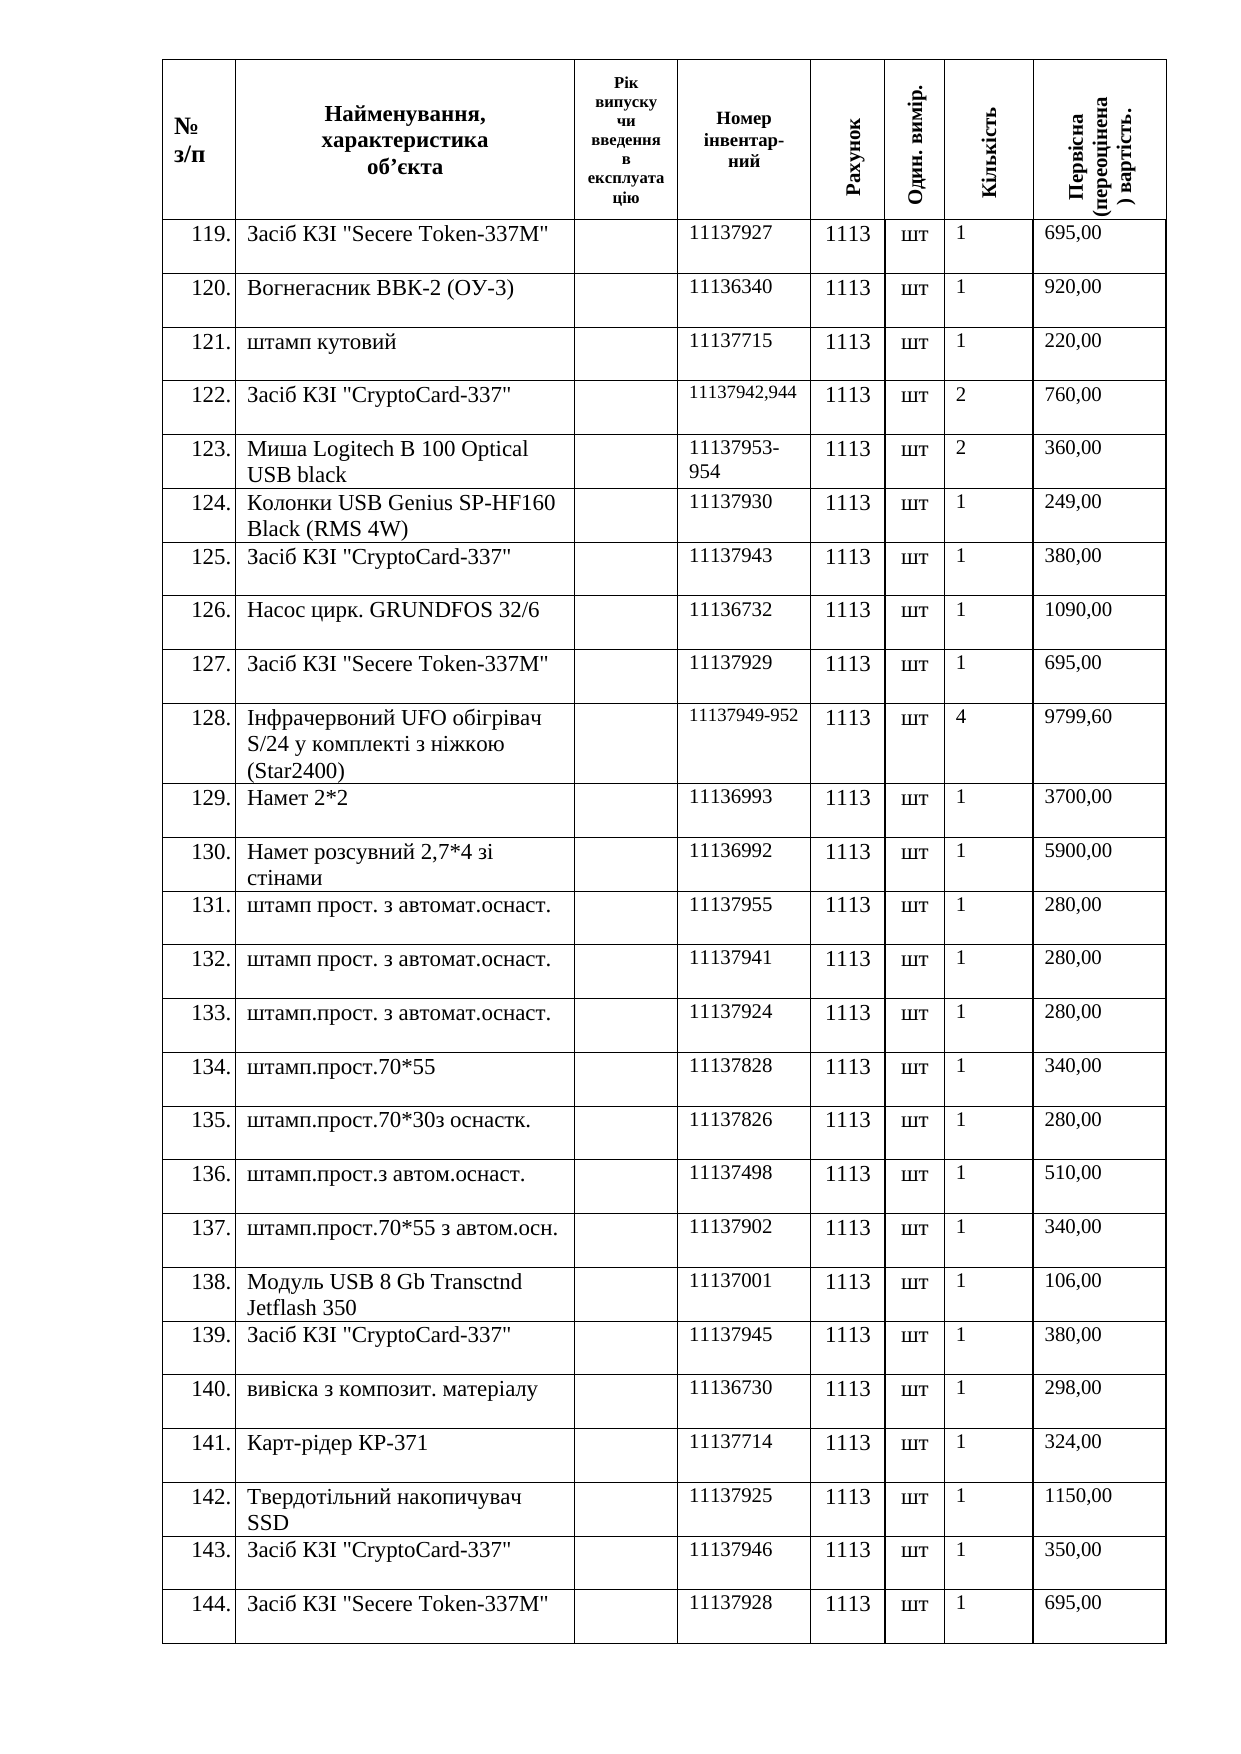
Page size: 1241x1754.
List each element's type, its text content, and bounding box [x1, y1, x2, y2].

table_cell 1113 [811, 1214, 884, 1267]
table_cell [575, 1053, 677, 1106]
table_cell 1 [945, 1053, 1032, 1106]
table_cell 1 [945, 650, 1032, 703]
table_cell 1113 [811, 945, 884, 998]
table_cell 1113 [811, 892, 884, 944]
table_cell 11137714 [678, 1429, 810, 1482]
table_cell [575, 1429, 677, 1482]
table_cell [163, 650, 235, 703]
table_cell 1 [945, 999, 1032, 1052]
table_cell 1113 [811, 650, 884, 703]
table_cell штамп.прост.з автом.оснаст. [236, 1160, 574, 1213]
table_cell [163, 381, 235, 434]
table_cell [575, 892, 677, 944]
table_cell Модуль USB 8 Gb Transctnd Jetflash 350 [236, 1268, 574, 1321]
table_cell [163, 1214, 235, 1267]
table_cell [163, 1322, 235, 1374]
table_cell шт [886, 1537, 944, 1589]
table_header [945, 60, 1033, 94]
table_cell 11137929 [678, 650, 810, 703]
table_cell шт [886, 489, 944, 542]
table_cell [163, 945, 235, 998]
table_cell 1 [945, 220, 1032, 273]
table_cell [163, 1107, 235, 1159]
table_cell 1 [945, 489, 1032, 542]
table_cell [575, 704, 677, 783]
table_cell шт [886, 1214, 944, 1267]
table_cell 380,00 [1034, 1322, 1165, 1374]
table_cell [575, 1375, 677, 1428]
table_cell 1 [945, 945, 1032, 998]
table_cell 11137498 [678, 1160, 810, 1213]
table_cell 340,00 [1034, 1214, 1165, 1267]
table_cell 11137942,944 [678, 381, 810, 434]
table_header № з/п [163, 60, 235, 219]
table_cell [575, 1160, 677, 1213]
table_cell [163, 838, 235, 891]
table_cell 11136730 [678, 1375, 810, 1428]
table_cell Засіб КЗІ "Secere Token-337M" [236, 1590, 574, 1643]
table_cell 11137946 [678, 1537, 810, 1589]
table_cell 11136993 [678, 784, 810, 837]
table_cell Насос цирк. GRUNDFOS 32/6 [236, 596, 574, 649]
table_cell 11137925 [678, 1483, 810, 1536]
table_cell 1113 [811, 784, 884, 837]
table_cell 1113 [811, 274, 884, 327]
table_cell 1113 [811, 1375, 884, 1428]
table_cell шт [886, 274, 944, 327]
table_cell [575, 650, 677, 703]
table_cell [163, 596, 235, 649]
table_cell шт [886, 1429, 944, 1482]
table_cell 1113 [811, 1537, 884, 1589]
table_cell 1113 [811, 1429, 884, 1482]
table_cell [163, 328, 235, 380]
table_cell [163, 1053, 235, 1106]
table_header Рік випуску чи введення в експлуатацію [575, 60, 677, 219]
table_cell 1 [945, 1537, 1032, 1589]
table_header Один. вимір. [885, 60, 944, 219]
table_cell шт [886, 1590, 944, 1643]
table_cell 695,00 [1034, 220, 1165, 273]
table_cell 11137928 [678, 1590, 810, 1643]
table_cell 298,00 [1034, 1375, 1165, 1428]
table_cell 1113 [811, 1268, 884, 1321]
table_cell 2 [945, 435, 1032, 488]
table_cell [575, 945, 677, 998]
table_cell 1 [945, 1590, 1032, 1643]
table_cell 106,00 [1034, 1268, 1165, 1321]
table_cell 1113 [811, 704, 884, 783]
table_cell штамп кутовий [236, 328, 574, 380]
table_cell [163, 1483, 235, 1536]
table_cell шт [886, 1483, 944, 1536]
table_cell штамп.прост.70*55 з автом.осн. [236, 1214, 574, 1267]
table_cell Твердотільний накопичувач SSD [236, 1483, 574, 1536]
table_cell 11136732 [678, 596, 810, 649]
table_cell 1 [945, 1160, 1032, 1213]
table_cell Вогнегасник ВВК-2 (ОУ-3) [236, 274, 574, 327]
table_cell шт [886, 1322, 944, 1374]
table_cell 5900,00 [1034, 838, 1165, 891]
table_cell [575, 1322, 677, 1374]
table_cell 1 [945, 784, 1032, 837]
table_cell 1113 [811, 543, 884, 595]
table_cell шт [886, 596, 944, 649]
table_cell 249,00 [1034, 489, 1165, 542]
table_cell [163, 274, 235, 327]
table_cell 11137945 [678, 1322, 810, 1374]
table_cell Карт-рідер КР-371 [236, 1429, 574, 1482]
table_cell 280,00 [1034, 1107, 1165, 1159]
table_cell 1 [945, 1268, 1032, 1321]
table_cell 1113 [811, 596, 884, 649]
table_cell 11137924 [678, 999, 810, 1052]
table_cell [163, 220, 235, 273]
table_cell [575, 1590, 677, 1643]
table_cell [163, 1160, 235, 1213]
table_cell 280,00 [1034, 945, 1165, 998]
table_cell [575, 784, 677, 837]
table_cell 11137828 [678, 1053, 810, 1106]
table_cell шт [886, 435, 944, 488]
table_cell Кількість [945, 95, 1033, 219]
table_cell 1090,00 [1034, 596, 1165, 649]
table_cell 1 [945, 1429, 1032, 1482]
table_cell шт [886, 220, 944, 273]
table_cell шт [886, 945, 944, 998]
table_cell 1 [945, 1322, 1032, 1374]
table_cell [575, 489, 677, 542]
table_cell 11137715 [678, 328, 810, 380]
table_cell шт [886, 784, 944, 837]
table_cell Намет розсувний 2,7*4 зі стінами [236, 838, 574, 891]
table_cell Рахунок [811, 95, 884, 219]
table_cell 1 [945, 1214, 1032, 1267]
table_cell 3700,00 [1034, 784, 1165, 837]
table_cell [163, 1429, 235, 1482]
table_cell 1113 [811, 1590, 884, 1643]
table_cell 1113 [811, 1483, 884, 1536]
table_cell 11137941 [678, 945, 810, 998]
table_cell Засіб КЗІ "CryptoCard-337" [236, 543, 574, 595]
table_cell 695,00 [1034, 650, 1165, 703]
table_cell [575, 1483, 677, 1536]
table_cell 1113 [811, 381, 884, 434]
table_cell 1 [945, 1107, 1032, 1159]
table_header Найменування, характеристика об’єкта [236, 60, 574, 219]
table_cell 11136992 [678, 838, 810, 891]
table_cell Миша Logitech B 100 Optical USB black [236, 435, 574, 488]
table_cell 1113 [811, 220, 884, 273]
table_cell 695,00 [1034, 1590, 1165, 1643]
table_cell 2 [945, 381, 1032, 434]
table_cell 9799,60 [1034, 704, 1165, 783]
table_cell 1 [945, 274, 1032, 327]
table_cell 11137902 [678, 1214, 810, 1267]
table_cell 1113 [811, 1053, 884, 1106]
table_cell 920,00 [1034, 274, 1165, 327]
table_cell 380,00 [1034, 543, 1165, 595]
table_cell 1 [945, 596, 1032, 649]
table_cell 1 [945, 328, 1032, 380]
table_cell 1113 [811, 328, 884, 380]
table_cell Засіб КЗІ "CryptoCard-337" [236, 1322, 574, 1374]
table_cell штамп.прост. з автомат.оснаст. [236, 999, 574, 1052]
table_cell [163, 784, 235, 837]
table_cell шт [886, 1375, 944, 1428]
table_cell Засіб КЗІ "CryptoCard-337" [236, 381, 574, 434]
table_cell 1113 [811, 999, 884, 1052]
table_cell штамп.прост.70*30з оснастк. [236, 1107, 574, 1159]
table_cell 11137826 [678, 1107, 810, 1159]
table_cell [575, 328, 677, 380]
table_cell 11136340 [678, 274, 810, 327]
table_header [811, 60, 884, 94]
table_cell шт [886, 381, 944, 434]
table_cell 1113 [811, 489, 884, 542]
table_cell вивіска з композит. матеріалу [236, 1375, 574, 1428]
table_cell [575, 274, 677, 327]
table_cell 360,00 [1034, 435, 1165, 488]
table_cell 280,00 [1034, 999, 1165, 1052]
table_cell 11137930 [678, 489, 810, 542]
table_cell 1 [945, 1483, 1032, 1536]
table_cell Колонки USB Genius SP-HF160 Black (RMS 4W) [236, 489, 574, 542]
table_cell 11137001 [678, 1268, 810, 1321]
table_cell [575, 381, 677, 434]
table_cell [163, 1537, 235, 1589]
table_cell шт [886, 1268, 944, 1321]
table_cell 280,00 [1034, 892, 1165, 944]
table_cell [163, 435, 235, 488]
table_cell 510,00 [1034, 1160, 1165, 1213]
table_cell [575, 838, 677, 891]
table_cell 11137953-954 [678, 435, 810, 488]
table_cell штамп.прост.70*55 [236, 1053, 574, 1106]
table_cell шт [886, 999, 944, 1052]
table_cell 1113 [811, 1322, 884, 1374]
table_cell [575, 1268, 677, 1321]
table_cell Намет 2*2 [236, 784, 574, 837]
table_cell [575, 999, 677, 1052]
table_cell 11137927 [678, 220, 810, 273]
table_cell 760,00 [1034, 381, 1165, 434]
table_cell 1113 [811, 1160, 884, 1213]
table_cell [163, 1375, 235, 1428]
table_cell 1113 [811, 838, 884, 891]
table_cell шт [886, 704, 944, 783]
table_cell шт [886, 1107, 944, 1159]
table_header [1034, 60, 1166, 94]
table_cell шт [886, 543, 944, 595]
table_cell шт [886, 1053, 944, 1106]
table_cell [163, 489, 235, 542]
table_cell [575, 220, 677, 273]
table_cell [575, 1537, 677, 1589]
table_cell [163, 543, 235, 595]
table_cell Засіб КЗІ "Secere Token-337M" [236, 650, 574, 703]
table_cell Засіб КЗІ "CryptoCard-337" [236, 1537, 574, 1589]
table_cell 11137943 [678, 543, 810, 595]
table_cell 1 [945, 838, 1032, 891]
table_cell [163, 1590, 235, 1643]
table_cell Засіб КЗІ "Secere Token-337M" [236, 220, 574, 273]
table_cell 1150,00 [1034, 1483, 1165, 1536]
table_header Номер інвентар-ний [678, 60, 810, 219]
table_cell шт [886, 1160, 944, 1213]
table_cell 1 [945, 1375, 1032, 1428]
table_cell 324,00 [1034, 1429, 1165, 1482]
table_cell шт [886, 838, 944, 891]
table_cell [575, 1214, 677, 1267]
table_cell 1 [945, 892, 1032, 944]
table_cell шт [886, 892, 944, 944]
table_cell 1 [945, 543, 1032, 595]
table_cell 11137949-952 [678, 704, 810, 783]
table_cell 220,00 [1034, 328, 1165, 380]
table_cell шт [886, 328, 944, 380]
table_cell [575, 1107, 677, 1159]
table_cell Інфрачервоний UFO обігрівач S/24 у комплекті з ніжкою (Star2400) [236, 704, 574, 783]
table_cell шт [886, 650, 944, 703]
table_cell [163, 704, 235, 783]
table_cell Первісна (переоцінена) вартість. грн [1034, 95, 1166, 219]
table_cell 4 [945, 704, 1032, 783]
table_cell 350,00 [1034, 1537, 1165, 1589]
table_cell 340,00 [1034, 1053, 1165, 1106]
table_cell [163, 1268, 235, 1321]
table_cell 1113 [811, 435, 884, 488]
table_cell [163, 892, 235, 944]
table_cell [575, 435, 677, 488]
table_cell [575, 543, 677, 595]
table_cell [163, 999, 235, 1052]
table_cell [575, 596, 677, 649]
table_cell 11137955 [678, 892, 810, 944]
table_cell штамп прост. з автомат.оснаст. [236, 892, 574, 944]
table_cell 1113 [811, 1107, 884, 1159]
table_cell штамп прост. з автомат.оснаст. [236, 945, 574, 998]
